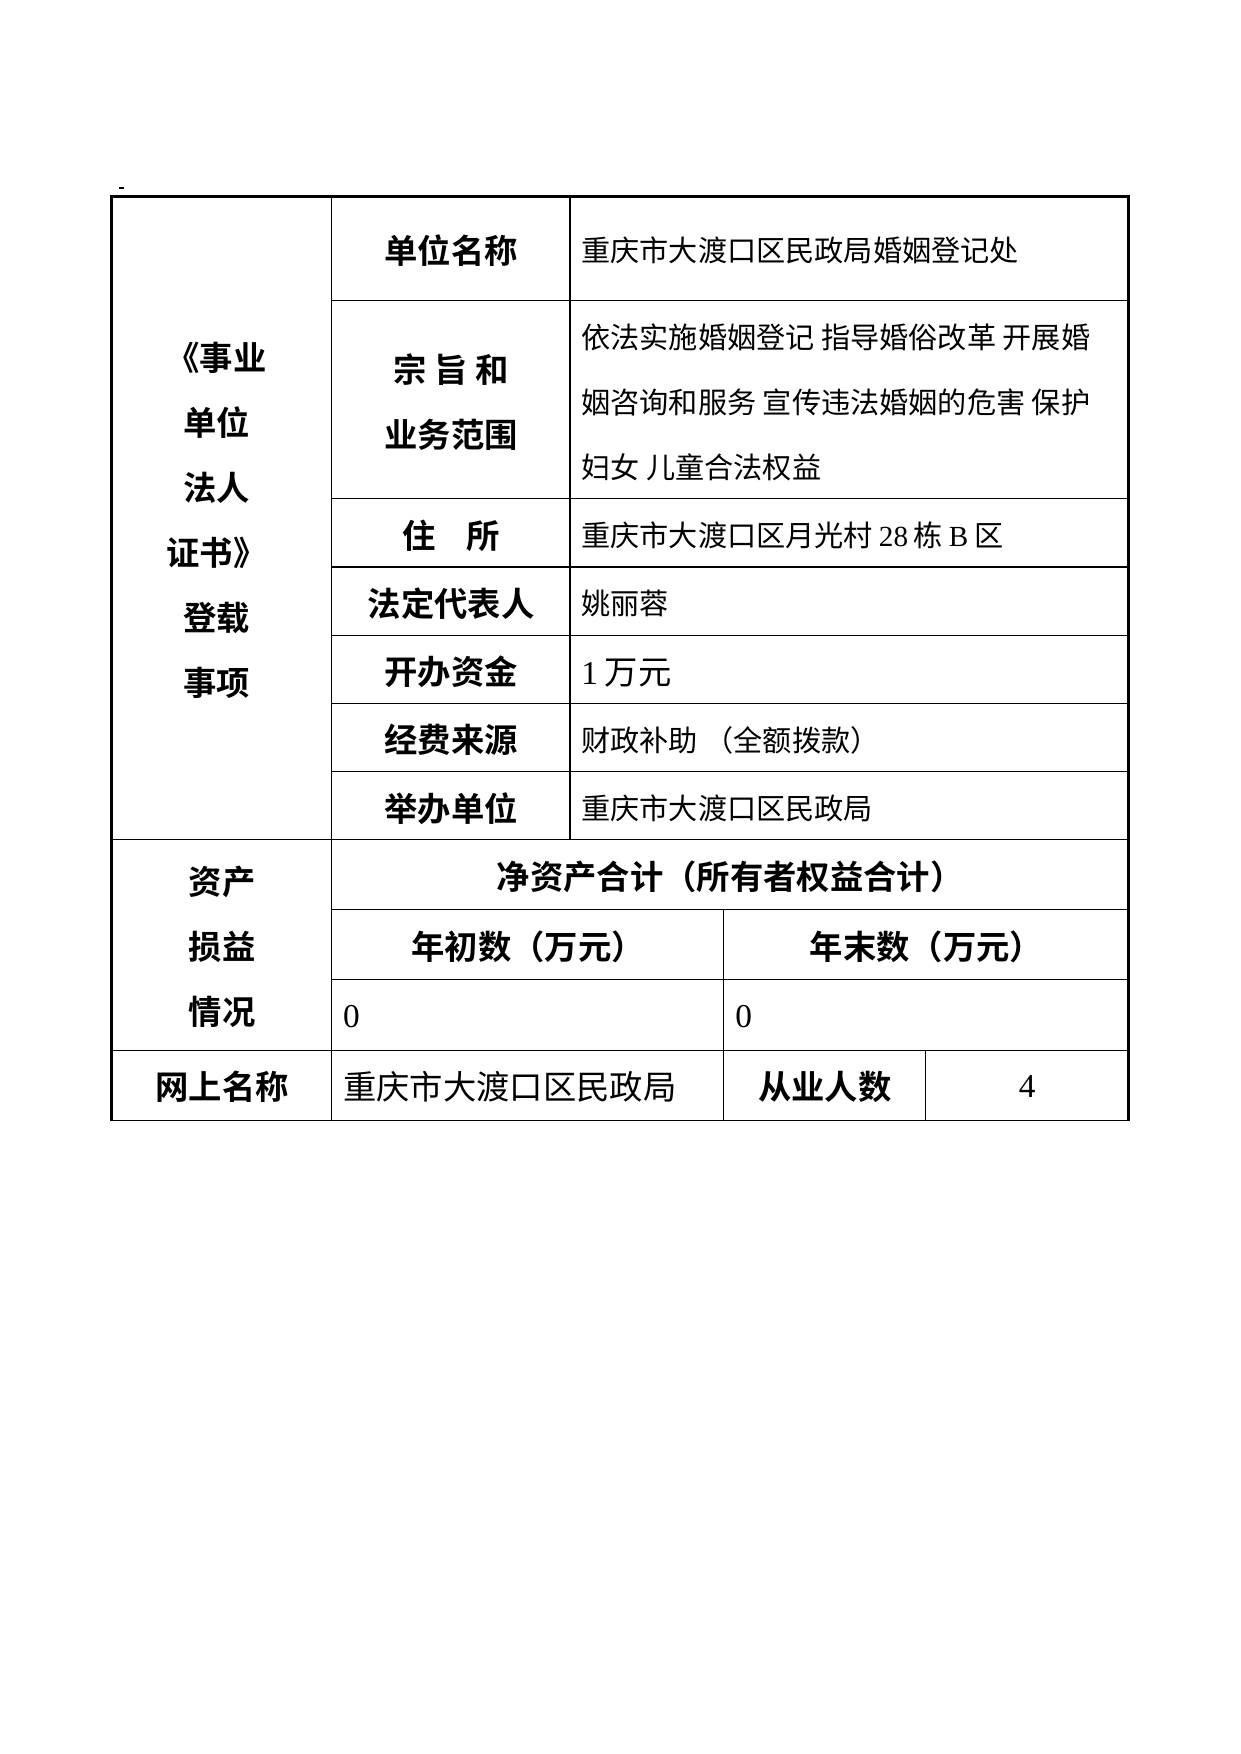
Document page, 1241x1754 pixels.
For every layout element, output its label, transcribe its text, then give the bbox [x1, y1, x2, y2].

table_cell 重庆市大渡口区民政局 [571, 772, 1127, 839]
table_cell 0 [332, 980, 723, 1049]
table_cell 净资产合计（所有者权益合计） [332, 840, 1127, 909]
table_header 《事业 单位 法人 证书》 登载 事项 [113, 198, 331, 839]
table_cell 年末数（万元） [724, 910, 1127, 979]
table_cell 法定代表人 [332, 568, 569, 634]
table_cell 财政补助 （全额拨款） [571, 704, 1127, 771]
table_cell 从业人数 [724, 1051, 925, 1120]
table_cell 举办单位 [332, 772, 569, 839]
table_cell 年初数（万元） [332, 910, 723, 979]
table_header 单位名称 [332, 198, 569, 300]
table_cell 依法实施婚姻登记 指导婚俗改革 开展婚姻咨询和服务 宣传违法婚姻的危害 保护妇女 儿童合法权益 [571, 301, 1127, 498]
table_cell 网上名称 [113, 1051, 331, 1120]
table_cell 重庆市大渡口区民政局 [332, 1051, 723, 1120]
table_cell 资产 损益 情况 [113, 840, 331, 1049]
table_cell 住 所 [332, 499, 569, 566]
table_cell 姚丽蓉 [571, 568, 1127, 634]
table_cell 经费来源 [332, 704, 569, 771]
table_cell 宗 旨 和 业务范围 [332, 301, 569, 498]
table_cell 1万元 [571, 636, 1127, 703]
table_cell 0 [724, 980, 1127, 1049]
table_cell 开办资金 [332, 636, 569, 703]
table_cell 重庆市大渡口区月光村28栋B区 [571, 499, 1127, 566]
table_cell 4 [926, 1051, 1127, 1120]
table_header 重庆市大渡口区民政局婚姻登记处 [571, 198, 1127, 300]
